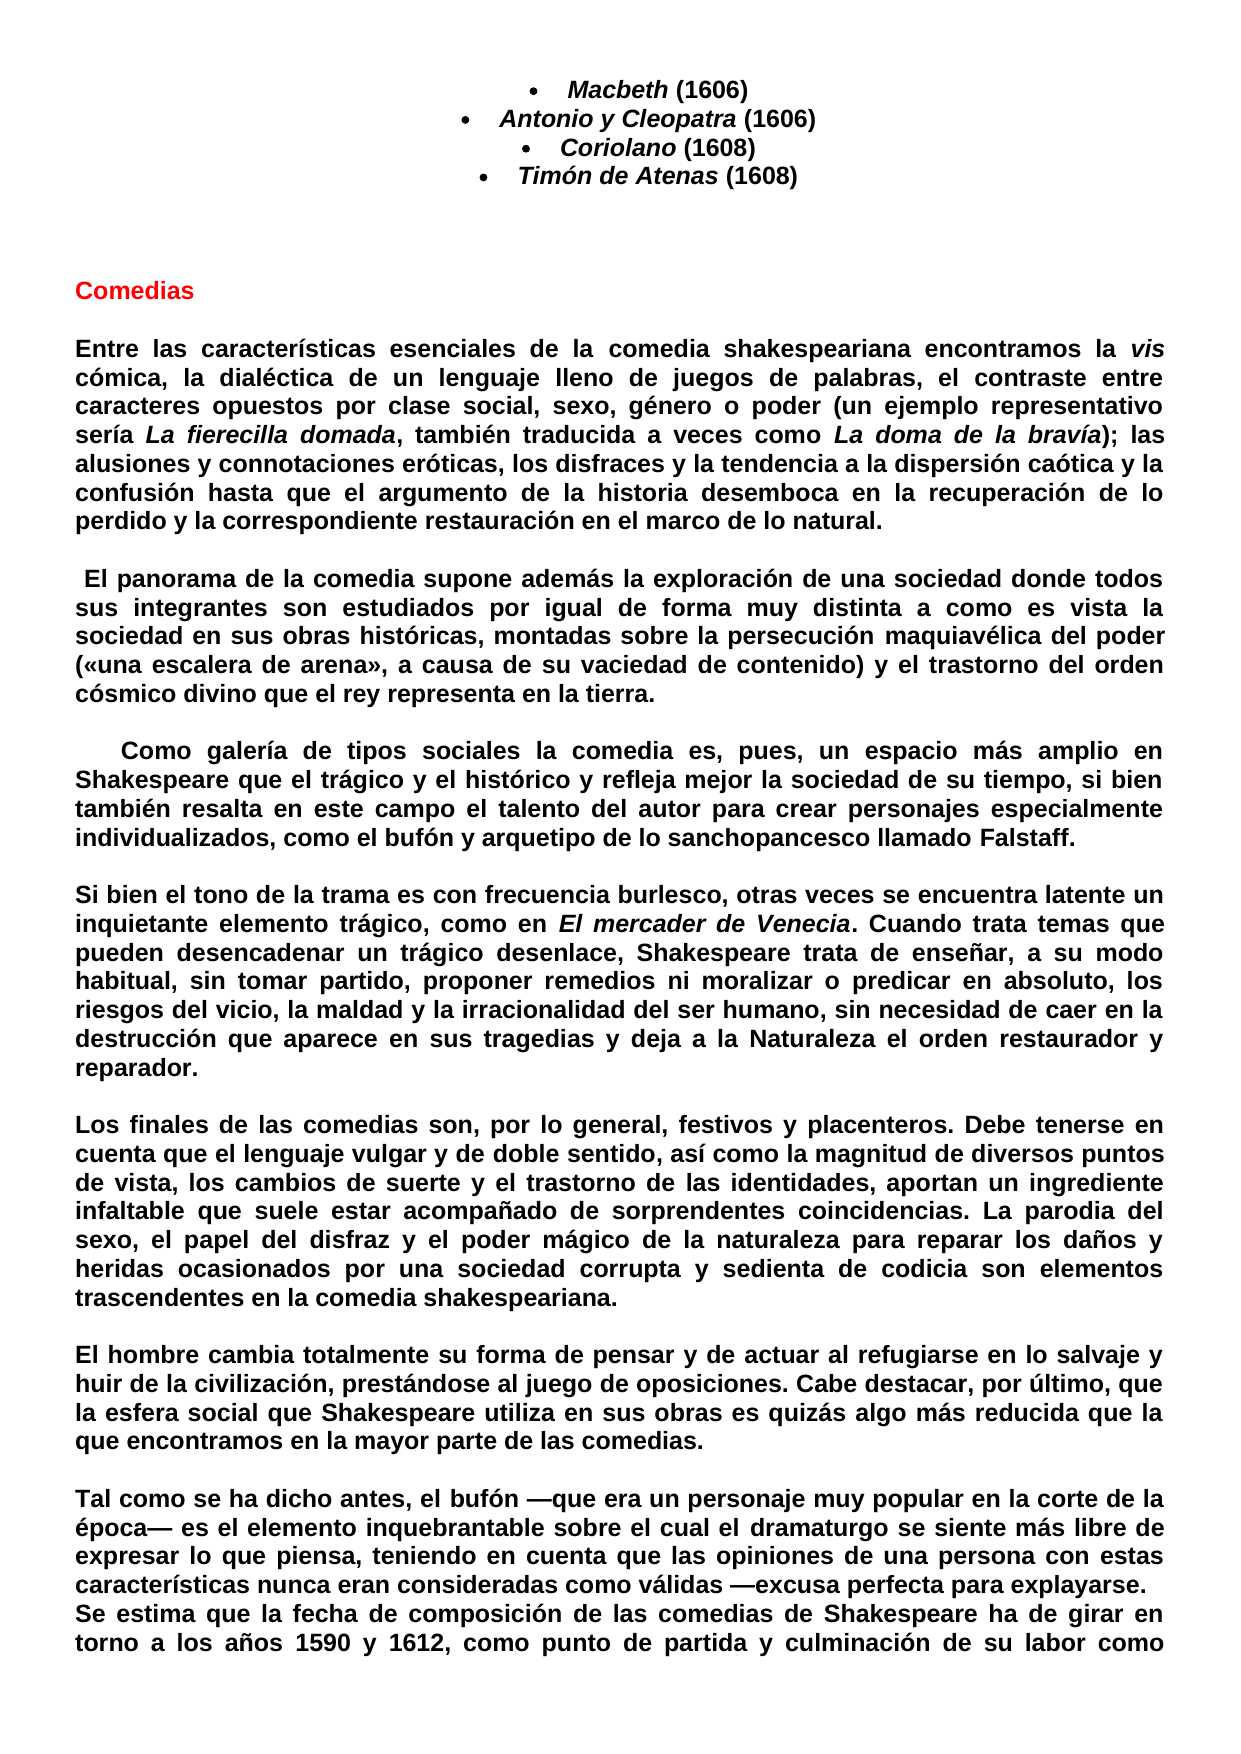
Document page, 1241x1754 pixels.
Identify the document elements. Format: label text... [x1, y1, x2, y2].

list Timón de Atenas (1608) [112, 161, 1165, 190]
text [75, 1599, 1165, 1656]
text Entre las características esenciales de la comedia shakespeariana encontramos la vis cómica, la dialéctica de un lenguaje lleno de juegos de palabras, el contraste entre caracteres opuestos por clase social, sexo, género o poder (un ejemplo representativo sería La fierecilla domada, también traducida a veces como La doma de la bravía); las alusiones y connotaciones eróticas, los disfraces y la tendencia a la dispersión caótica y la confusión hasta que el argumento de la historia desemboca en la recuperación de lo perdido y la correspondiente restauración en el marco de lo natural. [75, 334, 1165, 535]
subtitle Comedias [75, 276, 1165, 305]
text Tal como se ha dicho antes, el bufón —que era un personaje muy popular en la corte de la época— es el elemento inquebrantable sobre el cual el dramaturgo se siente más libre de expresar lo que piensa, teniendo en cuenta que las opiniones de una persona con estas características nunca eran consideradas como válidas —excusa perfecta para explayarse. [75, 1484, 1165, 1599]
list Coriolano (1608) [112, 132, 1165, 161]
text Los finales de las comedias son, por lo general, festivos y placenteros. Debe tenerse en cuenta que el lenguaje vulgar y de doble sentido, así como la magnitud de diversos puntos de vista, los cambios de suerte y el trastorno de las identidades, aportan un ingrediente infaltable que suele estar acompañado de sorprendentes coincidencias. La parodia del sexo, el papel del disfraz y el poder mágico de la naturaleza para reparar los daños y heridas ocasionados por una sociedad corrupta y sedienta de codicia son elementos trascendentes en la comedia shakespeariana. [75, 1110, 1165, 1311]
list Antonio y Cleopatra (1606) [112, 104, 1165, 132]
text El panorama de la comedia supone además la exploración de una sociedad donde todos sus integrantes son estudiados por igual de forma muy distinta a como es vista la sociedad en sus obras históricas, montadas sobre la persecución maquiavélica del poder («una escalera de arena», a causa de su vaciedad de contenido) y el trastorno del orden cósmico divino que el rey representa en la tierra. [75, 564, 1165, 707]
text Si bien el tono de la trama es con frecuencia burlesco, otras veces se encuentra latente un inquietante elemento trágico, como en El mercader de Venecia. Cuando trata temas que pueden desencadenar un trágico desenlace, Shakespeare trata de enseñar, a su modo habitual, sin tomar partido, proponer remedios ni moralizar o predicar en absoluto, los riesgos del vicio, la maldad y la irracionalidad del ser humano, sin necesidad de caer en la destrucción que aparece en sus tragedias y deja a la Naturaleza el orden restaurador y reparador. [75, 880, 1165, 1081]
list Macbeth (1606) [112, 75, 1165, 104]
text El hombre cambia totalmente su forma de pensar y de actuar al refugiarse en lo salvaje y huir de la civilización, prestándose al juego de oposiciones. Cabe destacar, por último, que la esfera social que Shakespeare utiliza en sus obras es quizás algo más reducida que la que encontramos en la mayor parte de las comedias. [75, 1340, 1165, 1455]
text Como galería de tipos sociales la comedia es, pues, un espacio más amplio en Shakespeare que el trágico y el histórico y refleja mejor la sociedad de su tiempo, si bien también resalta en este campo el talento del autor para crear personajes especialmente individualizados, como el bufón y arquetipo de lo sanchopancesco llamado Falstaff. [75, 736, 1165, 851]
